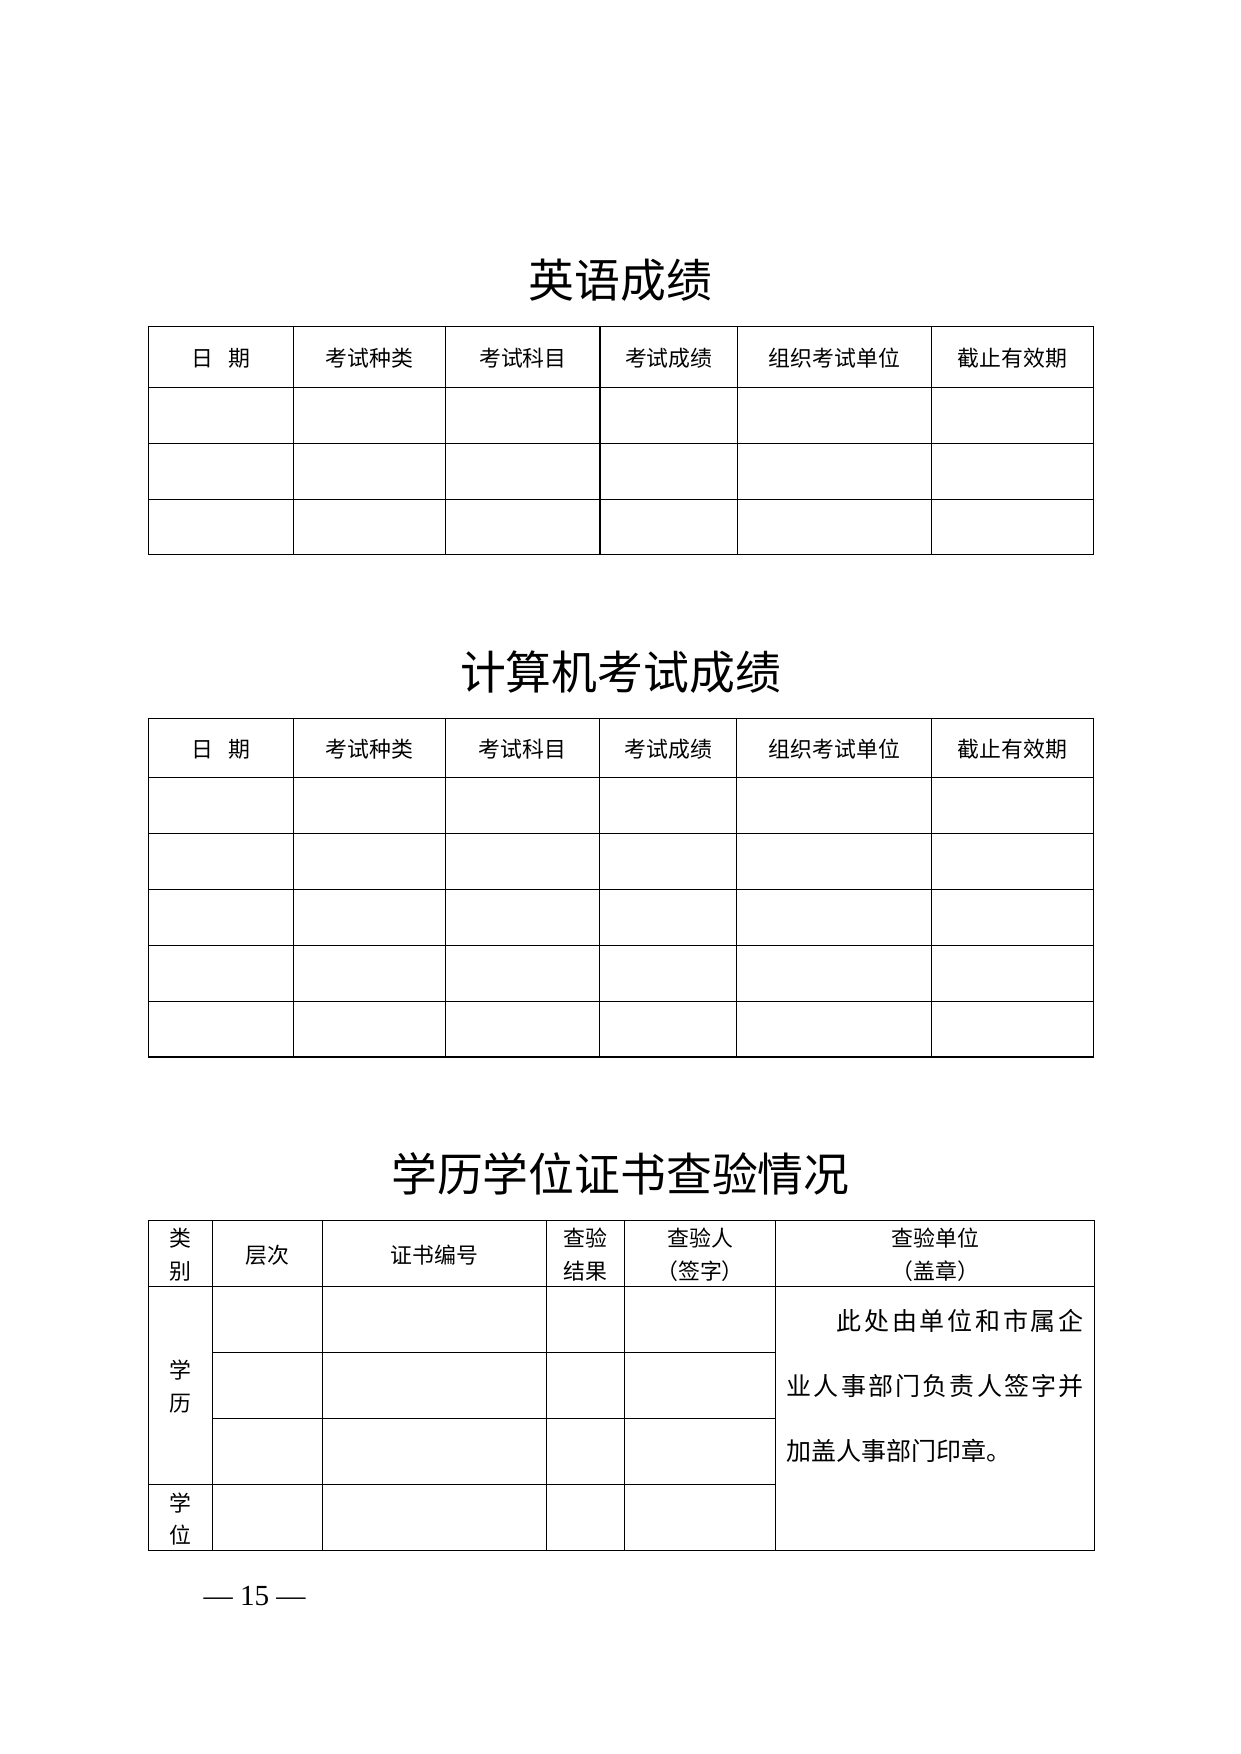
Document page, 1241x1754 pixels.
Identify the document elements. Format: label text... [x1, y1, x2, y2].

table_header 截止有效期 [932, 327, 1093, 387]
table_cell [600, 778, 736, 833]
table_cell [446, 946, 599, 1001]
table_cell [932, 890, 1093, 945]
table_cell [601, 388, 737, 443]
table_cell [149, 778, 293, 833]
table_header 组织考试单位 [738, 327, 931, 387]
table_cell [625, 1353, 775, 1418]
table_cell [737, 834, 931, 889]
table_cell [737, 946, 931, 1001]
table_cell [446, 778, 599, 833]
table_cell [625, 1419, 775, 1484]
table_cell [149, 388, 293, 443]
table_cell [446, 388, 599, 443]
table_cell [294, 1002, 445, 1056]
table_cell [446, 890, 599, 945]
table_cell [547, 1485, 624, 1550]
table_cell [294, 834, 445, 889]
table_cell [323, 1353, 546, 1418]
table_cell [625, 1485, 775, 1550]
table_header 证书编号 [323, 1221, 546, 1286]
table_cell 此处由单位和市属企业人事部门负责人签字并加盖人事部门印章。 负责人： 年 月 日 [776, 1287, 1094, 1550]
table_cell [932, 388, 1093, 443]
table_header 考试成绩 [601, 327, 737, 387]
table_cell [547, 1353, 624, 1418]
table_cell [737, 1002, 931, 1056]
table_header 查验单位 （盖章） [776, 1221, 1094, 1286]
table_header 日 期 [149, 327, 293, 387]
table_cell [213, 1485, 322, 1550]
table_cell [932, 1002, 1093, 1056]
text 英语成绩 [159, 228, 1081, 326]
table_cell [625, 1287, 775, 1352]
table_cell [446, 1002, 599, 1056]
text 计算机考试成绩 [159, 620, 1081, 718]
table_cell [547, 1419, 624, 1484]
table_header 查验结果 [547, 1221, 624, 1286]
table_cell [149, 890, 293, 945]
table_cell [294, 388, 445, 443]
text 学历学位证书查验情况 [159, 1122, 1081, 1220]
table_header 考试科目 [446, 327, 599, 387]
table_cell 学历 [149, 1287, 212, 1484]
table_cell [600, 946, 736, 1001]
table_cell [323, 1485, 546, 1550]
table_cell [294, 444, 445, 498]
table_header 考试成绩 [600, 719, 736, 777]
table_header 考试科目 [446, 719, 599, 777]
table_cell [213, 1419, 322, 1484]
table_cell [600, 1002, 736, 1056]
table_cell [547, 1287, 624, 1352]
table_cell [932, 444, 1093, 498]
table_cell [213, 1287, 322, 1352]
table_cell [294, 946, 445, 1001]
table_cell [601, 444, 737, 498]
table_cell [323, 1419, 546, 1484]
table_header 截止有效期 [932, 719, 1093, 777]
table_header 考试种类 [294, 327, 445, 387]
table_cell [932, 834, 1093, 889]
table_cell [738, 388, 931, 443]
table_cell [323, 1287, 546, 1352]
table_cell [601, 500, 737, 554]
table_cell [932, 778, 1093, 833]
table_cell [600, 890, 736, 945]
table_header 组织考试单位 [737, 719, 931, 777]
table_cell [737, 778, 931, 833]
table_header 层次 [213, 1221, 322, 1286]
table_cell [446, 500, 599, 554]
table_cell [149, 500, 293, 554]
table_cell [294, 500, 445, 554]
table_cell [932, 946, 1093, 1001]
table_header 日 期 [149, 719, 293, 777]
table_cell [294, 890, 445, 945]
table_cell [294, 778, 445, 833]
table_cell [149, 946, 293, 1001]
table_cell [149, 834, 293, 889]
table_header 类别 [149, 1221, 212, 1286]
table_cell [446, 834, 599, 889]
table_cell [600, 834, 736, 889]
table_cell [738, 444, 931, 498]
table_cell [738, 500, 931, 554]
table_cell [149, 444, 293, 498]
table_header 考试种类 [294, 719, 445, 777]
table_cell [737, 890, 931, 945]
table_cell 学位 [149, 1485, 212, 1550]
table_cell [149, 1002, 293, 1056]
table_cell [213, 1353, 322, 1418]
table_cell [446, 444, 599, 498]
table_cell [932, 500, 1093, 554]
table_header 查验人 （签字） [625, 1221, 775, 1286]
